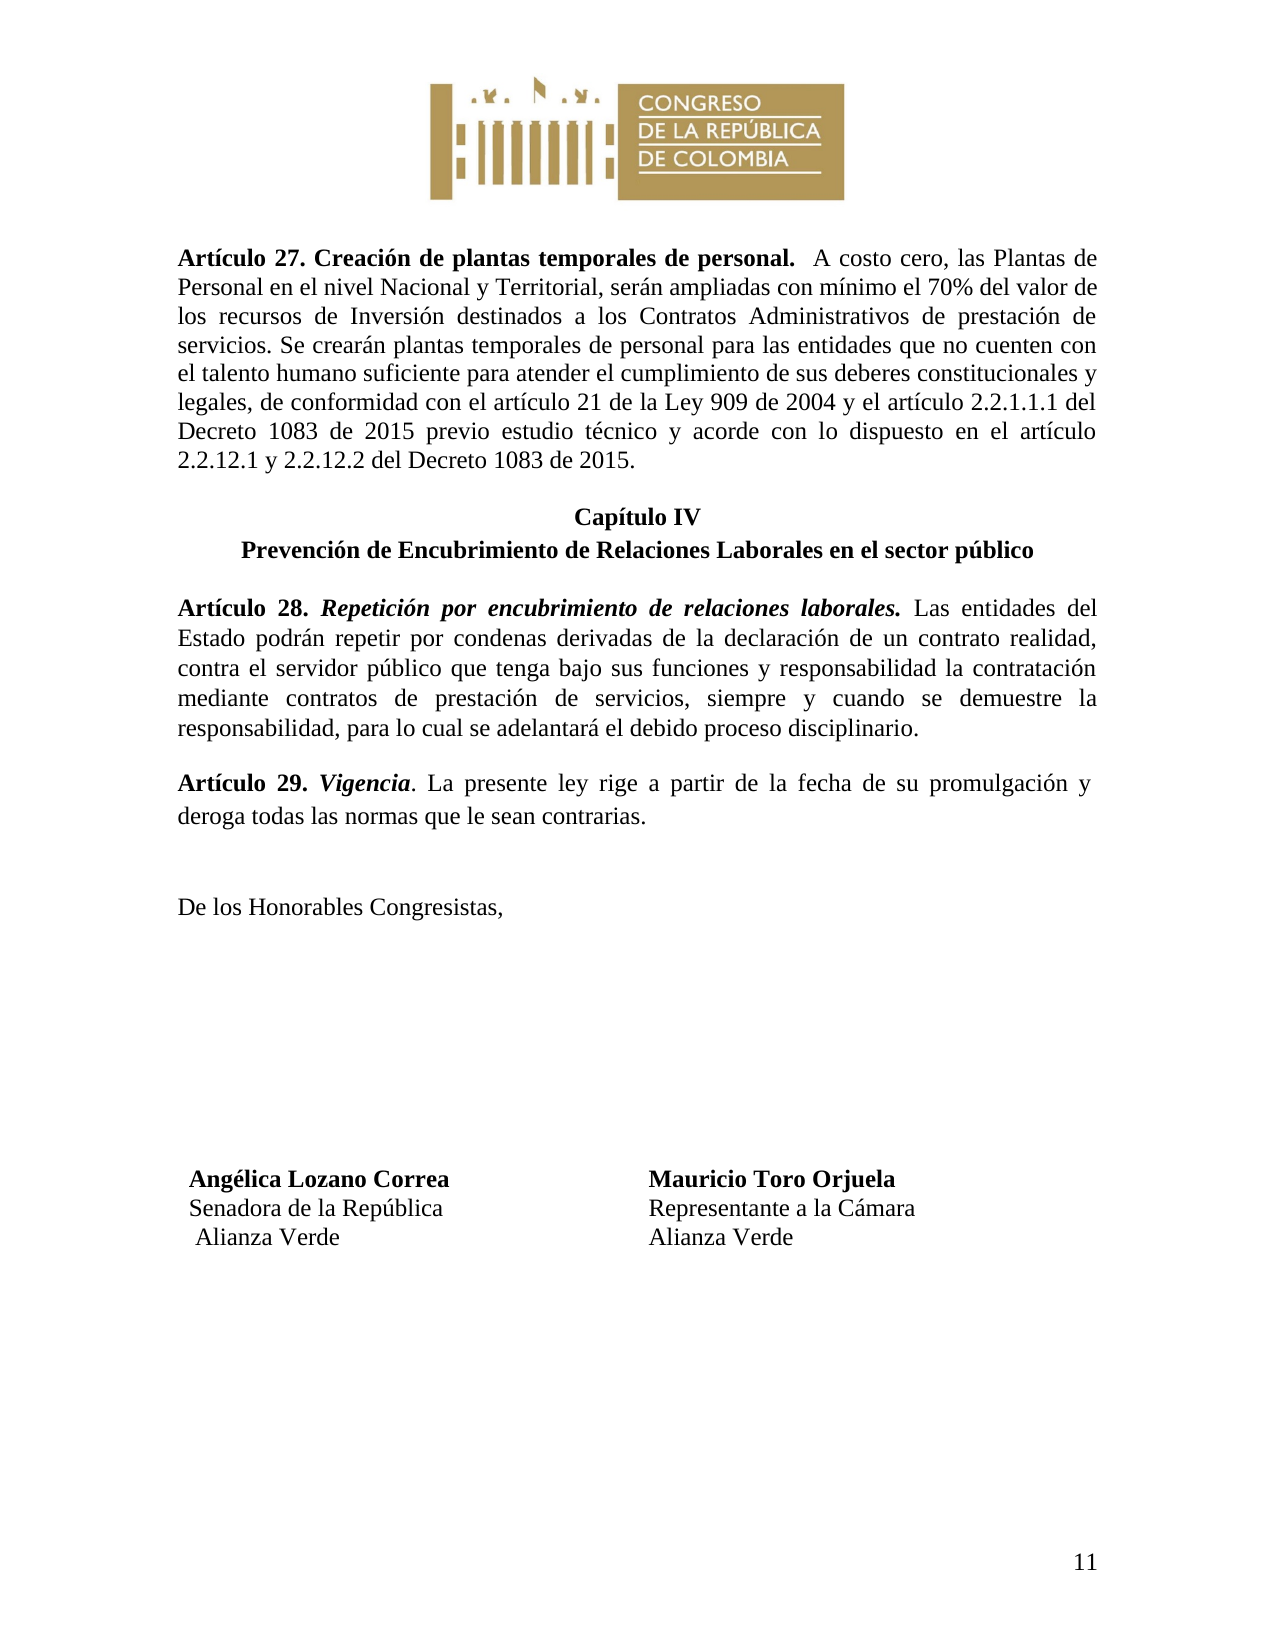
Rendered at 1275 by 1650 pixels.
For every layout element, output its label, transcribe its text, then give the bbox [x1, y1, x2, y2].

table_header Angélica Lozano Correa Senadora de la República Alianza Verde [177, 1164, 637, 1251]
text Artículo 29. Vigencia. La presente ley rige a partir de la fecha de su promulgación y deroga todas las normas que le sean contrarias. [177, 768, 1093, 829]
text Artículo 28. Repetición por encubrimiento de relaciones laborales. Las entidades del Estado podrán repetir por condenas derivadas de la declaración de un contrato realidad, contra el servidor público que tenga bajo sus funciones y responsabilidad la contratación mediante contratos de prestación de servicios, siempre y cuando se demuestre la responsabilidad, para lo cual se adelantará el debido proceso disciplinario. [177, 593, 1098, 742]
table_header Mauricio Toro Orjuela Representante a la Cámara Alianza Verde [637, 1164, 1097, 1251]
text Capítulo IV [177, 502, 1098, 531]
text De los Honorables Congresistas, [177, 892, 1098, 921]
picture [425, 73, 851, 211]
text Prevención de Encubrimiento de Relaciones Laborales en el sector público [177, 535, 1098, 564]
text Artículo 27. Creación de plantas temporales de personal. A costo cero, las Plantas de Personal en el nivel Nacional y Territorial, serán ampliadas con mínimo el 70% del valor de los recursos de Inversión destinados a los Contratos Administrativos de prestación de servicios. Se crearán plantas temporales de personal para las entidades que no cuenten con el talento humano suficiente para atender el cumplimiento de sus deberes constitucionales y legales, de conformidad con el artículo 21 de la Ley 909 de 2004 y el artículo 2.2.1.1.1 del Decreto 1083 de 2015 previo estudio técnico y acorde con lo dispuesto en el artículo 2.2.12.1 y 2.2.12.2 del Decreto 1083 de 2015. [177, 243, 1098, 473]
